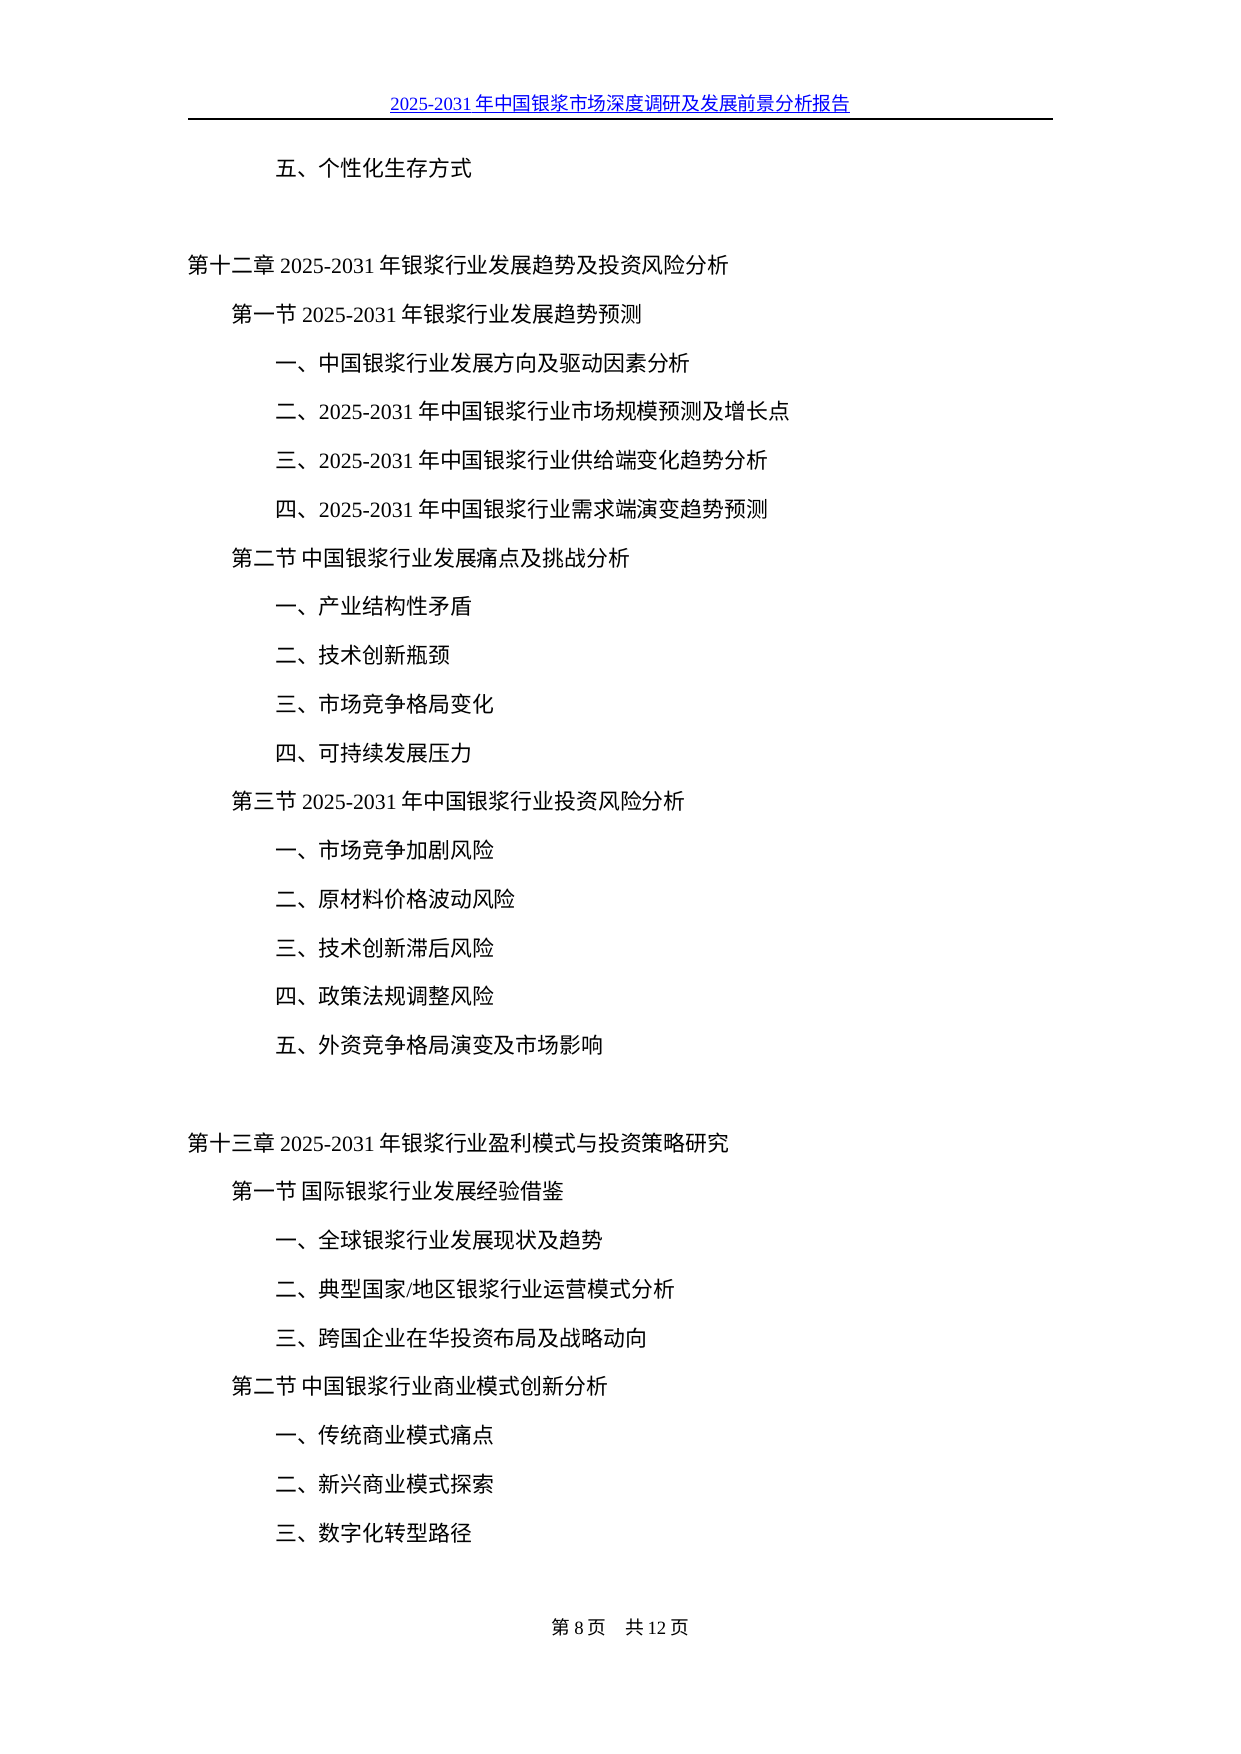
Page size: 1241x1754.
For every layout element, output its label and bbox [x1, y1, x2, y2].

text [187, 150, 1053, 1548]
